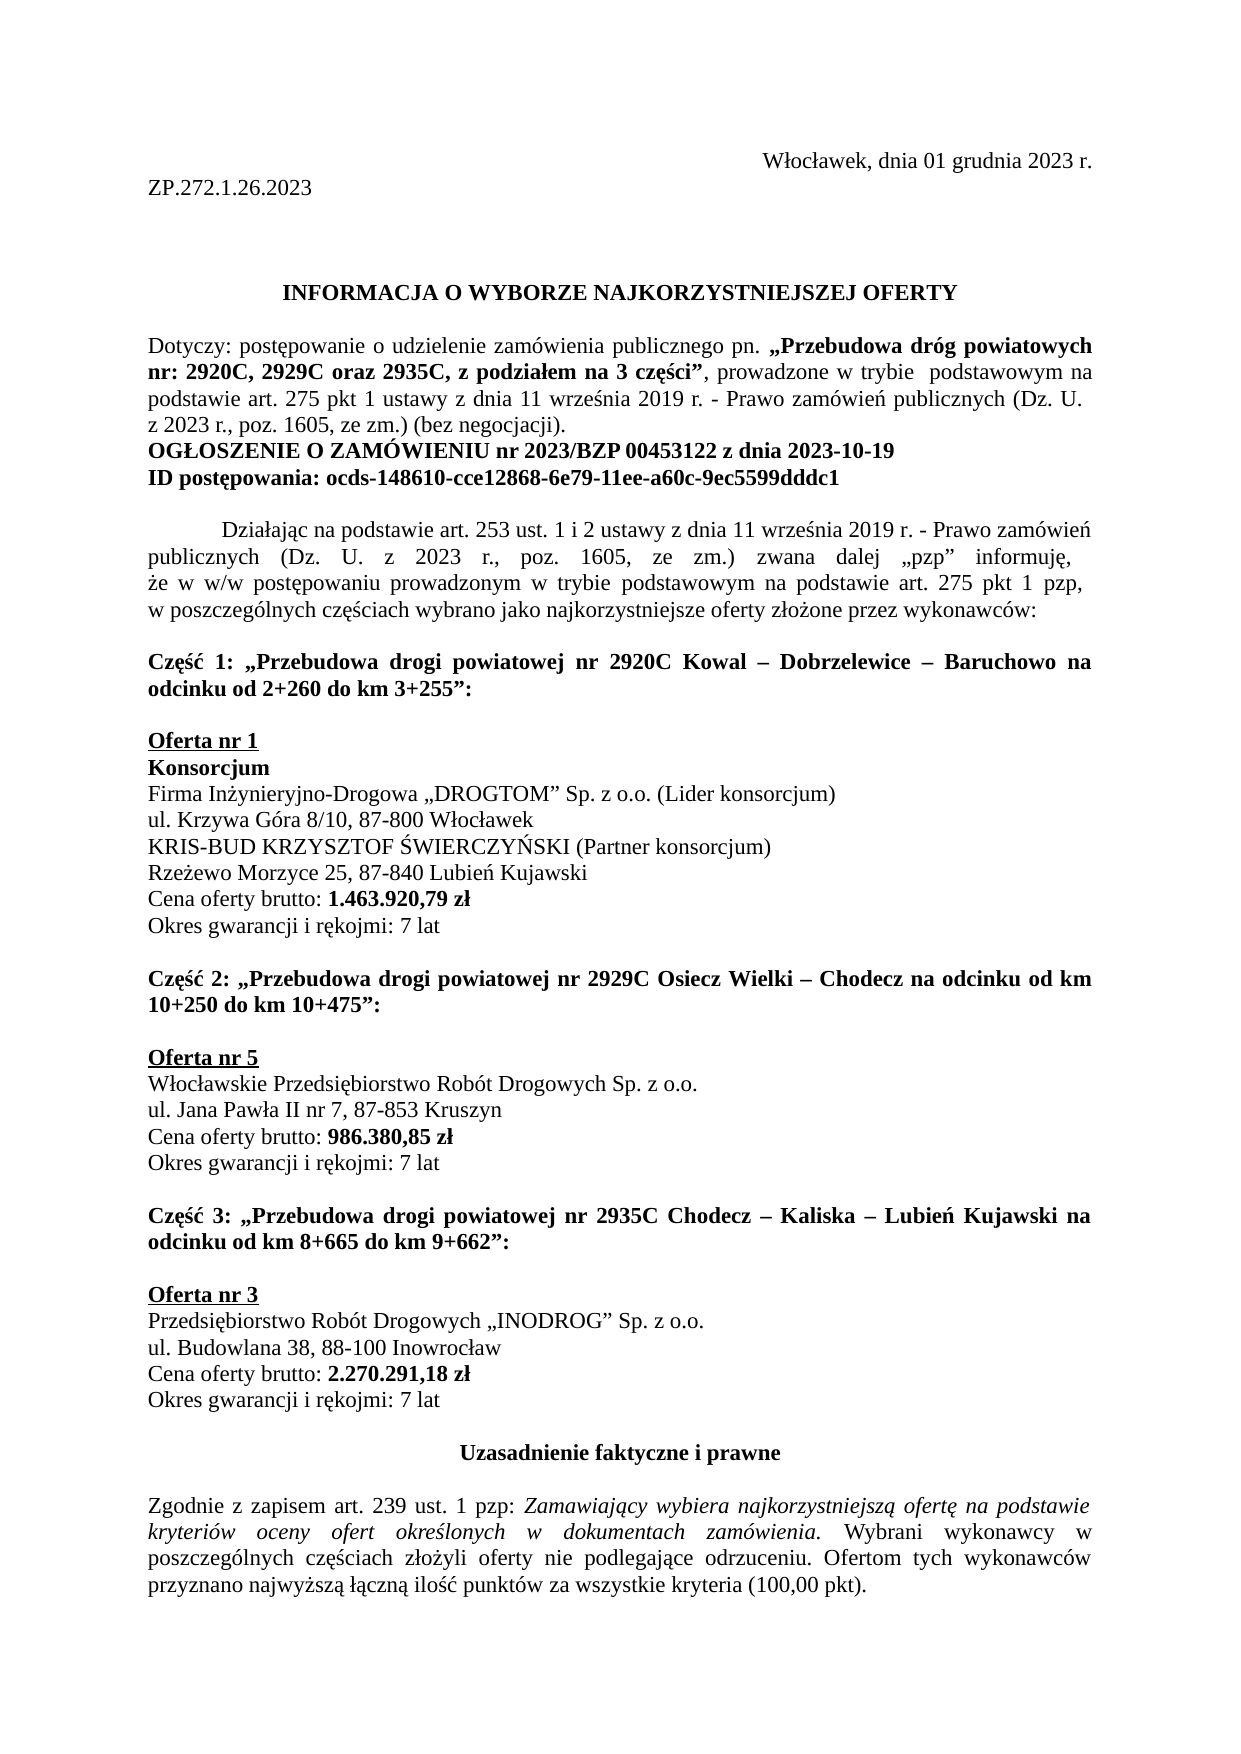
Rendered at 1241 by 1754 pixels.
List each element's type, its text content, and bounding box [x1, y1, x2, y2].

text Oferta nr 1 [148, 727, 1093, 754]
text Cena oferty brutto: 986.380,85 zł [148, 1123, 1093, 1149]
text ul. Jana Pawła II nr 7, 87-853 Kruszyn [148, 1096, 1093, 1123]
text ID postępowania: ocds-148610-cce12868-6e79-11ee-a60c-9ec5599dddc1 [148, 464, 1093, 490]
text Okres gwarancji i rękojmi: 7 lat [148, 1386, 1093, 1413]
text OGŁOSZENIE O ZAMÓWIENIU nr 2023/BZP 00453122 z dnia 2023-10-19 [148, 437, 1093, 464]
text Cena oferty brutto: 1.463.920,79 zł [148, 886, 1093, 912]
text Działając na podstawie art. 253 ust. 1 i 2 ustawy z dnia 11 września 2019 r. - Prawo zamówień publicznych (Dz. U. z 2023 r., poz. 1605, ze zm.) zwana dalej „pzp” informuję, że w w/w postępowaniu prowadzonym w trybie podstawowym na podstawie art. 275 pkt 1 pzp, w poszczególnych częściach wybrano jako najkorzystniejsze oferty złożone przez wykonawców: [148, 517, 1093, 622]
text Część 2: „Przebudowa drogi powiatowej nr 2929C Osiecz Wielki – Chodecz na odcinku od km 10+250 do km 10+475”: [148, 964, 1093, 1017]
text Konsorcjum [148, 754, 1093, 780]
text Część 3: „Przebudowa drogi powiatowej nr 2935C Chodecz – Kaliska – Lubień Kujawski na odcinku od km 8+665 do km 9+662”: [148, 1202, 1093, 1254]
text Oferta nr 5 [148, 1044, 1093, 1070]
text Okres gwarancji i rękojmi: 7 lat [148, 1149, 1093, 1175]
text Zgodnie z zapisem art. 239 ust. 1 pzp: Zamawiający wybiera najkorzystniejszą ofertę na podstawie kryteriów oceny ofert określonych w dokumentach zamówienia. Wybrani wykonawcy w poszczególnych częściach złożyli oferty nie podlegające odrzuceniu. Ofertom tych wykonawców przyznano najwyższą łączną ilość punktów za wszystkie kryteria (100,00 pkt). [148, 1492, 1093, 1597]
text Włocławek, dnia 01 grudnia 2023 r. [148, 148, 1093, 174]
text INFORMACJA O WYBORZE NAJKORZYSTNIEJSZEJ OFERTY [148, 279, 1093, 306]
text KRIS-BUD KRZYSZTOF ŚWIERCZYŃSKI (Partner konsorcjum) [148, 833, 1093, 859]
text Włocławskie Przedsiębiorstwo Robót Drogowych Sp. z o.o. [148, 1070, 1093, 1096]
text Cena oferty brutto: 2.270.291,18 zł [148, 1360, 1093, 1386]
text ul. Budowlana 38, 88-100 Inowrocław [148, 1333, 1093, 1360]
text Uzasadnienie faktyczne i prawne [148, 1439, 1093, 1465]
text ZP.272.1.26.2023 [148, 174, 1093, 200]
text Dotyczy: postępowanie o udzielenie zamówienia publicznego pn. „Przebudowa dróg powiatowych nr: 2920C, 2929C oraz 2935C, z podziałem na 3 części”, prowadzone w trybie podstawowym na podstawie art. 275 pkt 1 ustawy z dnia 11 września 2019 r. - Prawo zamówień publicznych (Dz. U. z 2023 r., poz. 1605, ze zm.) (bez negocjacji). [148, 332, 1093, 437]
text Przedsiębiorstwo Robót Drogowych „INODROG” Sp. z o.o. [148, 1307, 1093, 1333]
text ul. Krzywa Góra 8/10, 87-800 Włocławek [148, 806, 1093, 833]
text Rzeżewo Morzyce 25, 87-840 Lubień Kujawski [148, 859, 1093, 886]
text Okres gwarancji i rękojmi: 7 lat [148, 912, 1093, 938]
text Firma Inżynieryjno-Drogowa „DROGTOM” Sp. z o.o. (Lider konsorcjum) [148, 780, 1093, 806]
text Oferta nr 3 [148, 1281, 1093, 1307]
text Część 1: „Przebudowa drogi powiatowej nr 2920C Kowal – Dobrzelewice – Baruchowo na odcinku od 2+260 do km 3+255”: [148, 648, 1093, 701]
